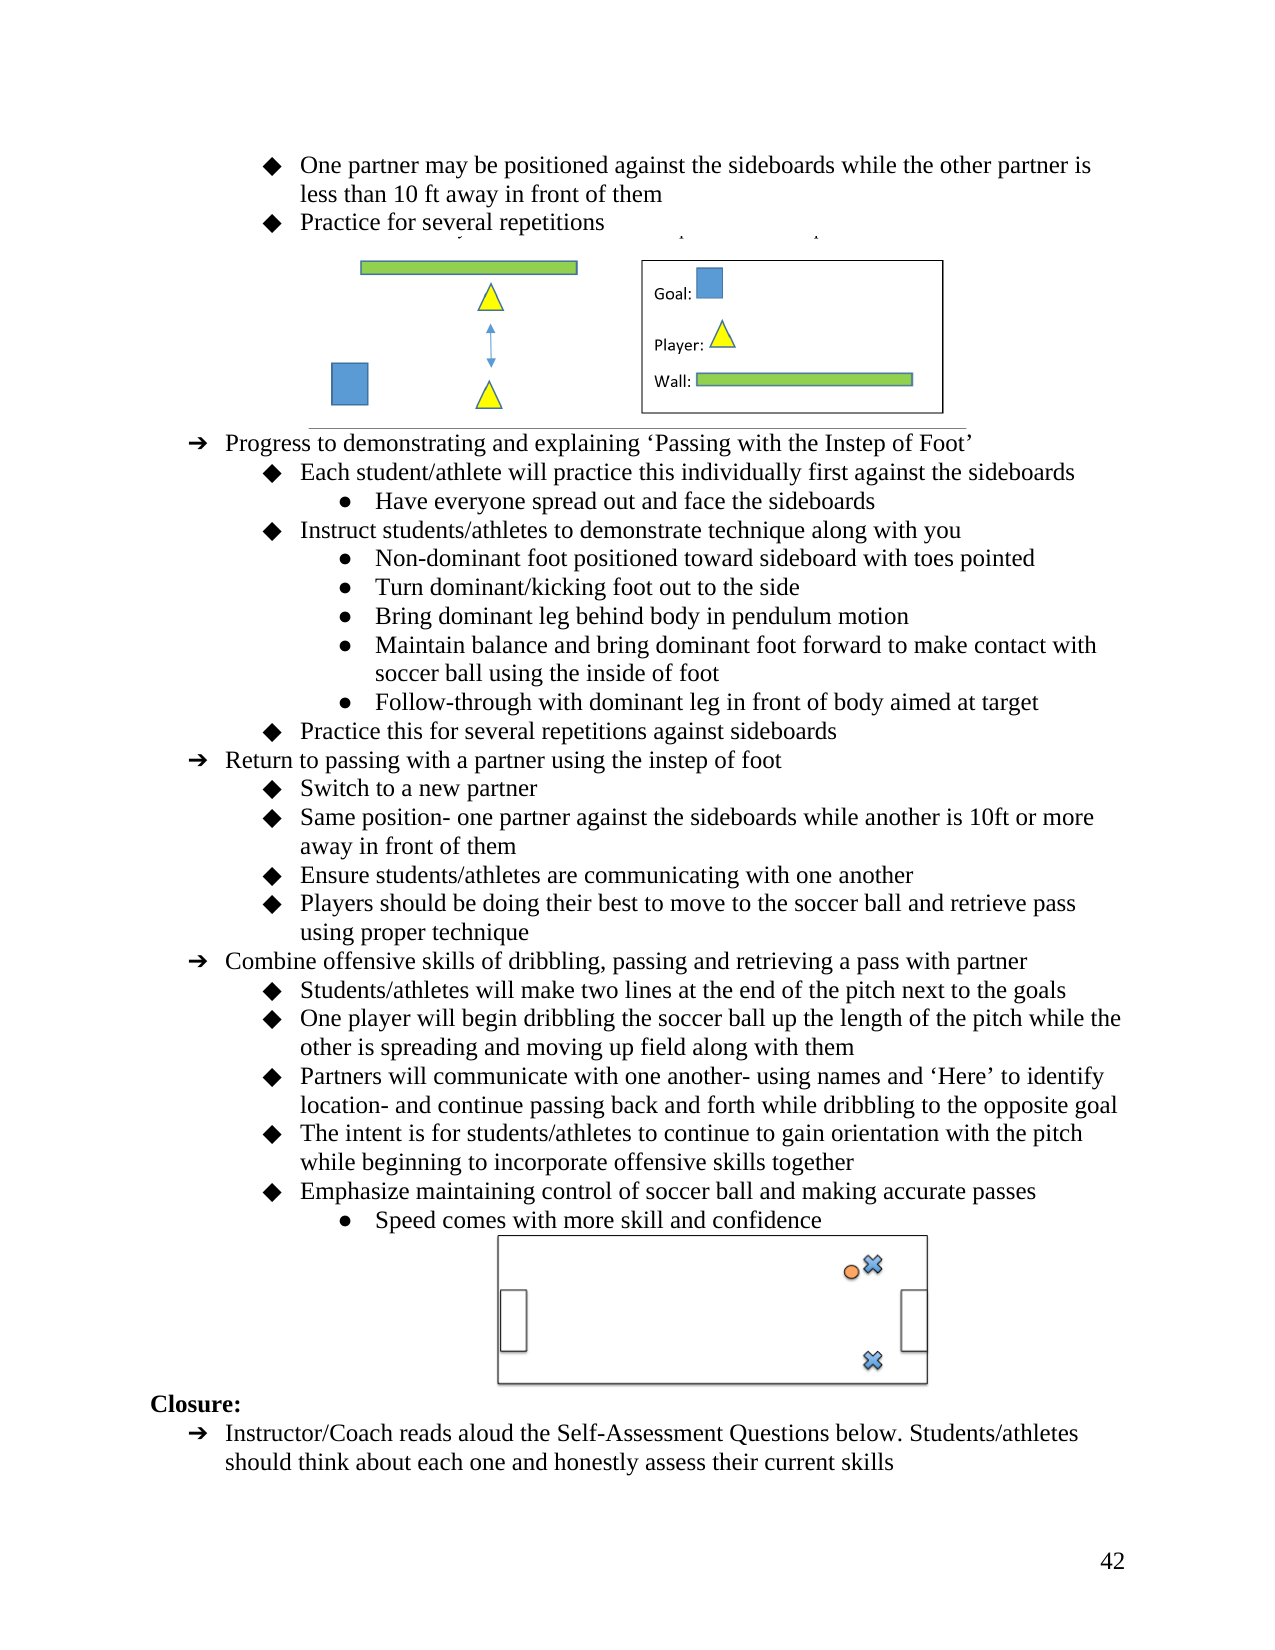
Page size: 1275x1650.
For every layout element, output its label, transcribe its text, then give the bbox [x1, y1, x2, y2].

list Progress to demonstrating and explaining ‘Passing with the Instep of Foot’ [187, 428, 1125, 457]
list Return to passing with a partner using the instep of foot [187, 745, 1125, 773]
list Instructor/Coach reads aloud the Self-Assessment Questions below. Students/athletes should think about each one and honestly assess their current skills [187, 1418, 1125, 1476]
picture [494, 1233, 931, 1390]
list Turn dominant/kicking foot out to the side [337, 572, 1125, 601]
list Same position- one partner against the sideboards while another is 10ft or more away in front of them [262, 802, 1125, 860]
list Ensure students/athletes are communicating with one another [262, 860, 1125, 888]
list Practice this for several repetitions against sideboards [262, 716, 1125, 745]
list Students/athletes will make two lines at the end of the pitch next to the goals [262, 975, 1125, 1003]
list Each student/athlete will practice this individually first against the sideboards [262, 457, 1125, 486]
list Partners will communicate with one another- using names and ‘Here’ to identify location- and continue passing back and forth while dribbling to the opposite goal [262, 1061, 1125, 1118]
list Practice for several repetitions [262, 207, 1125, 236]
list Instruct students/athletes to demonstrate technique along with you [262, 515, 1125, 543]
list One partner may be positioned against the sideboards while the other partner is less than 10 ft away in front of them [262, 150, 1125, 207]
text Closure: [150, 1389, 1125, 1418]
list Maintain balance and bring dominant foot forward to make contact with soccer ball using the inside of foot [337, 630, 1125, 687]
list Follow-through with dominant leg in front of body aimed at target [337, 687, 1125, 716]
list Switch to a new partner [262, 773, 1125, 802]
picture [308, 236, 967, 429]
list Speed comes with more skill and confidence [337, 1205, 1125, 1233]
list Players should be doing their best to move to the soccer ball and retrieve pass using proper technique [262, 888, 1125, 946]
list Non-dominant foot positioned toward sideboard with toes pointed [337, 543, 1125, 572]
list Have everyone spread out and face the sideboards [337, 486, 1125, 515]
list One player will begin dribbling the soccer ball up the length of the pitch while the other is spreading and moving up field along with them [262, 1003, 1125, 1061]
list The intent is for students/athletes to continue to gain orientation with the pitch while beginning to incorporate offensive skills together [262, 1118, 1125, 1176]
list Emphasize maintaining control of soccer ball and making accurate passes [262, 1176, 1125, 1205]
list Bring dominant leg behind body in pendulum motion [337, 601, 1125, 630]
list Combine offensive skills of dribbling, passing and retrieving a pass with partner [187, 946, 1125, 975]
